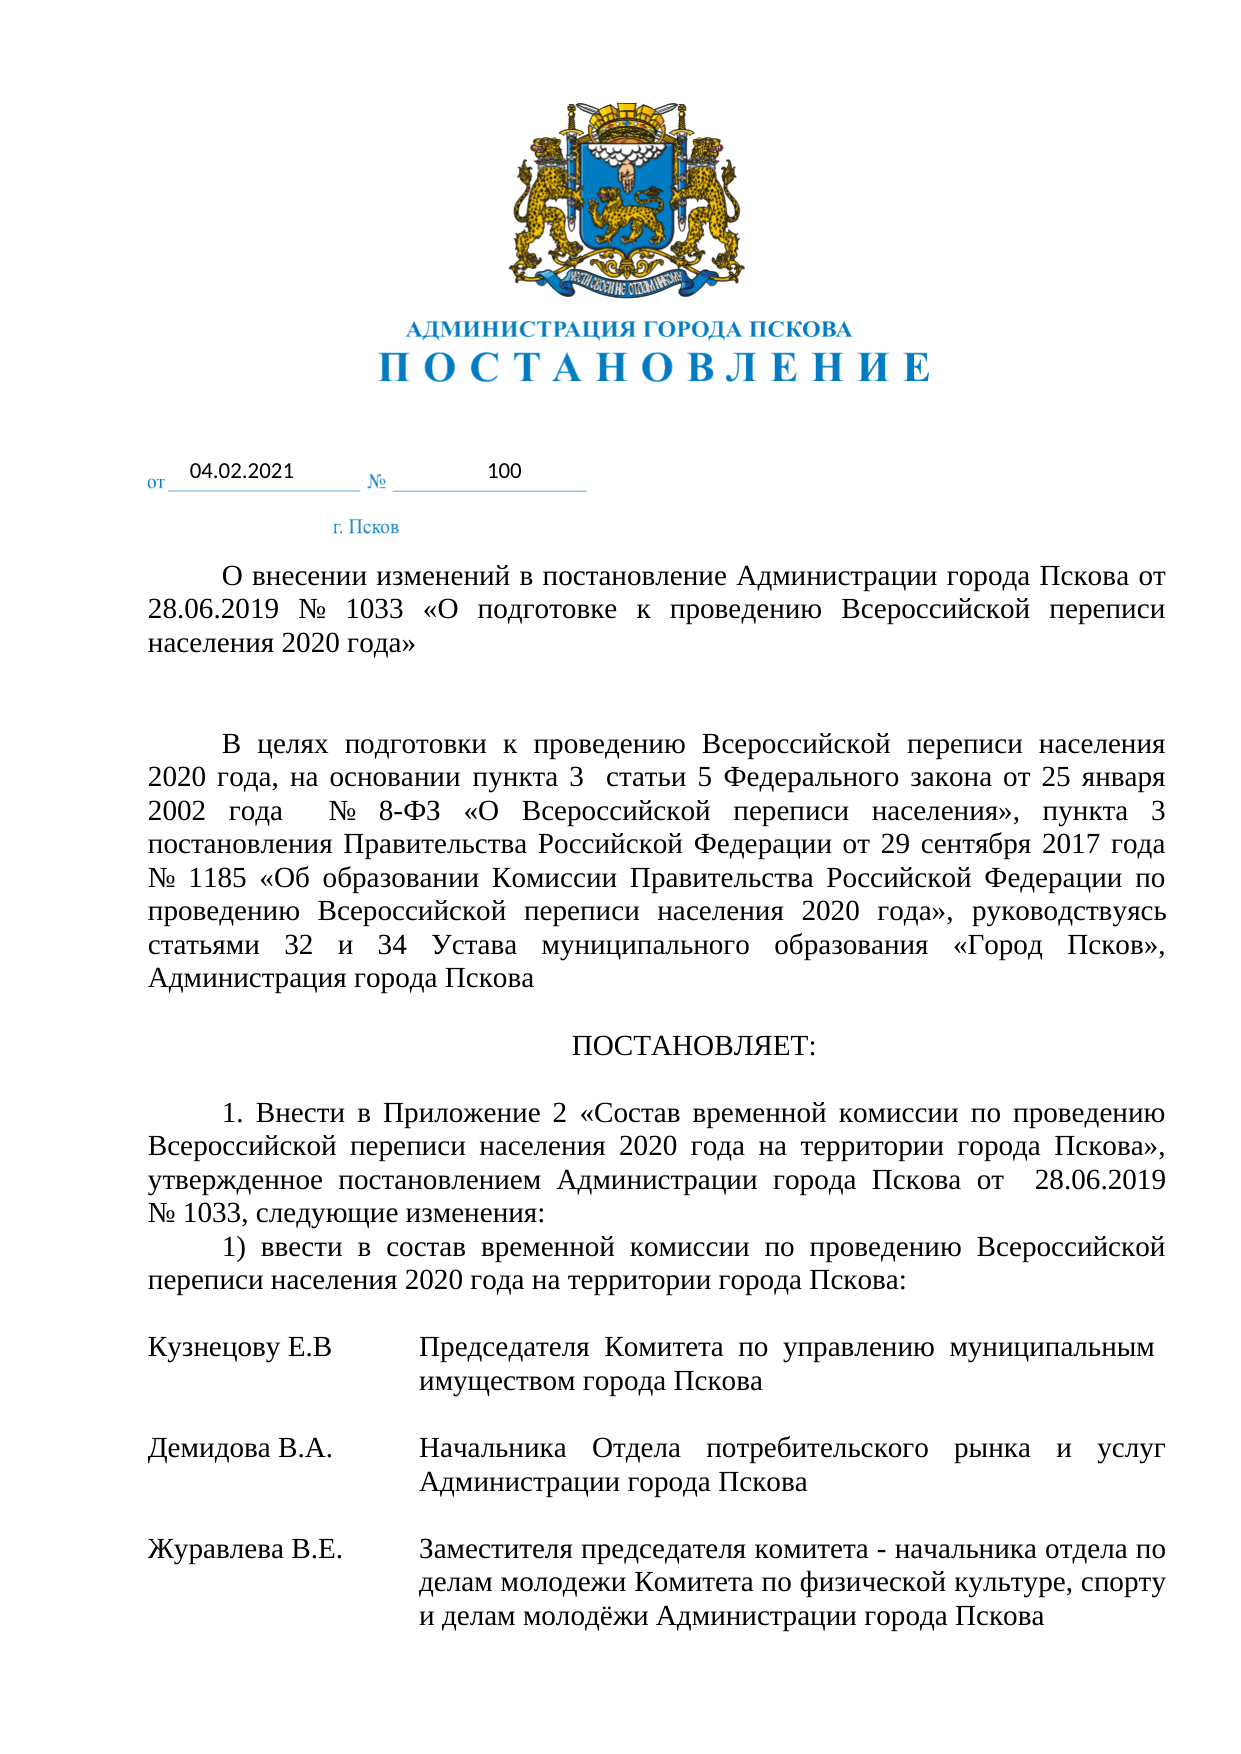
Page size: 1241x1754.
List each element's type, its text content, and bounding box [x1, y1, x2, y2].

table_header Кузнецову Е.В Демидова В.А. Журавлева В.Е. [136, 1296, 408, 1631]
text 1) ввести в состав временной комиссии по проведению Всероссийской переписи населения 2020 года на территории города Пскова: [148, 1229, 1167, 1296]
text ПОСТАНОВЛЯЕТ: [148, 1028, 1167, 1061]
table_header Председателя Комитета по управлению муниципальным имуществом города Пскова Начальника Отдела потребительского рынка и услуг Администрации города Пскова Заместителя председателя комитета - начальника отдела по делам молодежи Комитета по физической культуре, спорту и делам молодёжи Администрации города Пскова [408, 1296, 1167, 1631]
title О внесении изменений в постановление Администрации города Пскова от 28.06.2019 № 1033 «О подготовке к проведению Всероссийской переписи населения 2020 года» [148, 558, 1167, 659]
picture [147, 103, 929, 534]
text В целях подготовки к проведению Всероссийской переписи населения 2020 года, на основании пункта 3 статьи 5 Федерального закона от 25 января 2002 года № 8-ФЗ «О Всероссийской переписи населения», пункта 3 постановления Правительства Российской Федерации от 29 сентября 2017 года № 1185 «Об образовании Комиссии Правительства Российской Федерации по проведению Всероссийской переписи населения 2020 года», руководствуясь статьями 32 и 34 Устава муниципального образования «Город Псков», Администрация города Пскова [148, 726, 1167, 994]
text 1. Внести в Приложение 2 «Состав временной комиссии по проведению Всероссийской переписи населения 2020 года на территории города Пскова», утвержденное постановлением Администрации города Пскова от 28.06.2019 № 1033, следующие изменения: [148, 1095, 1167, 1229]
